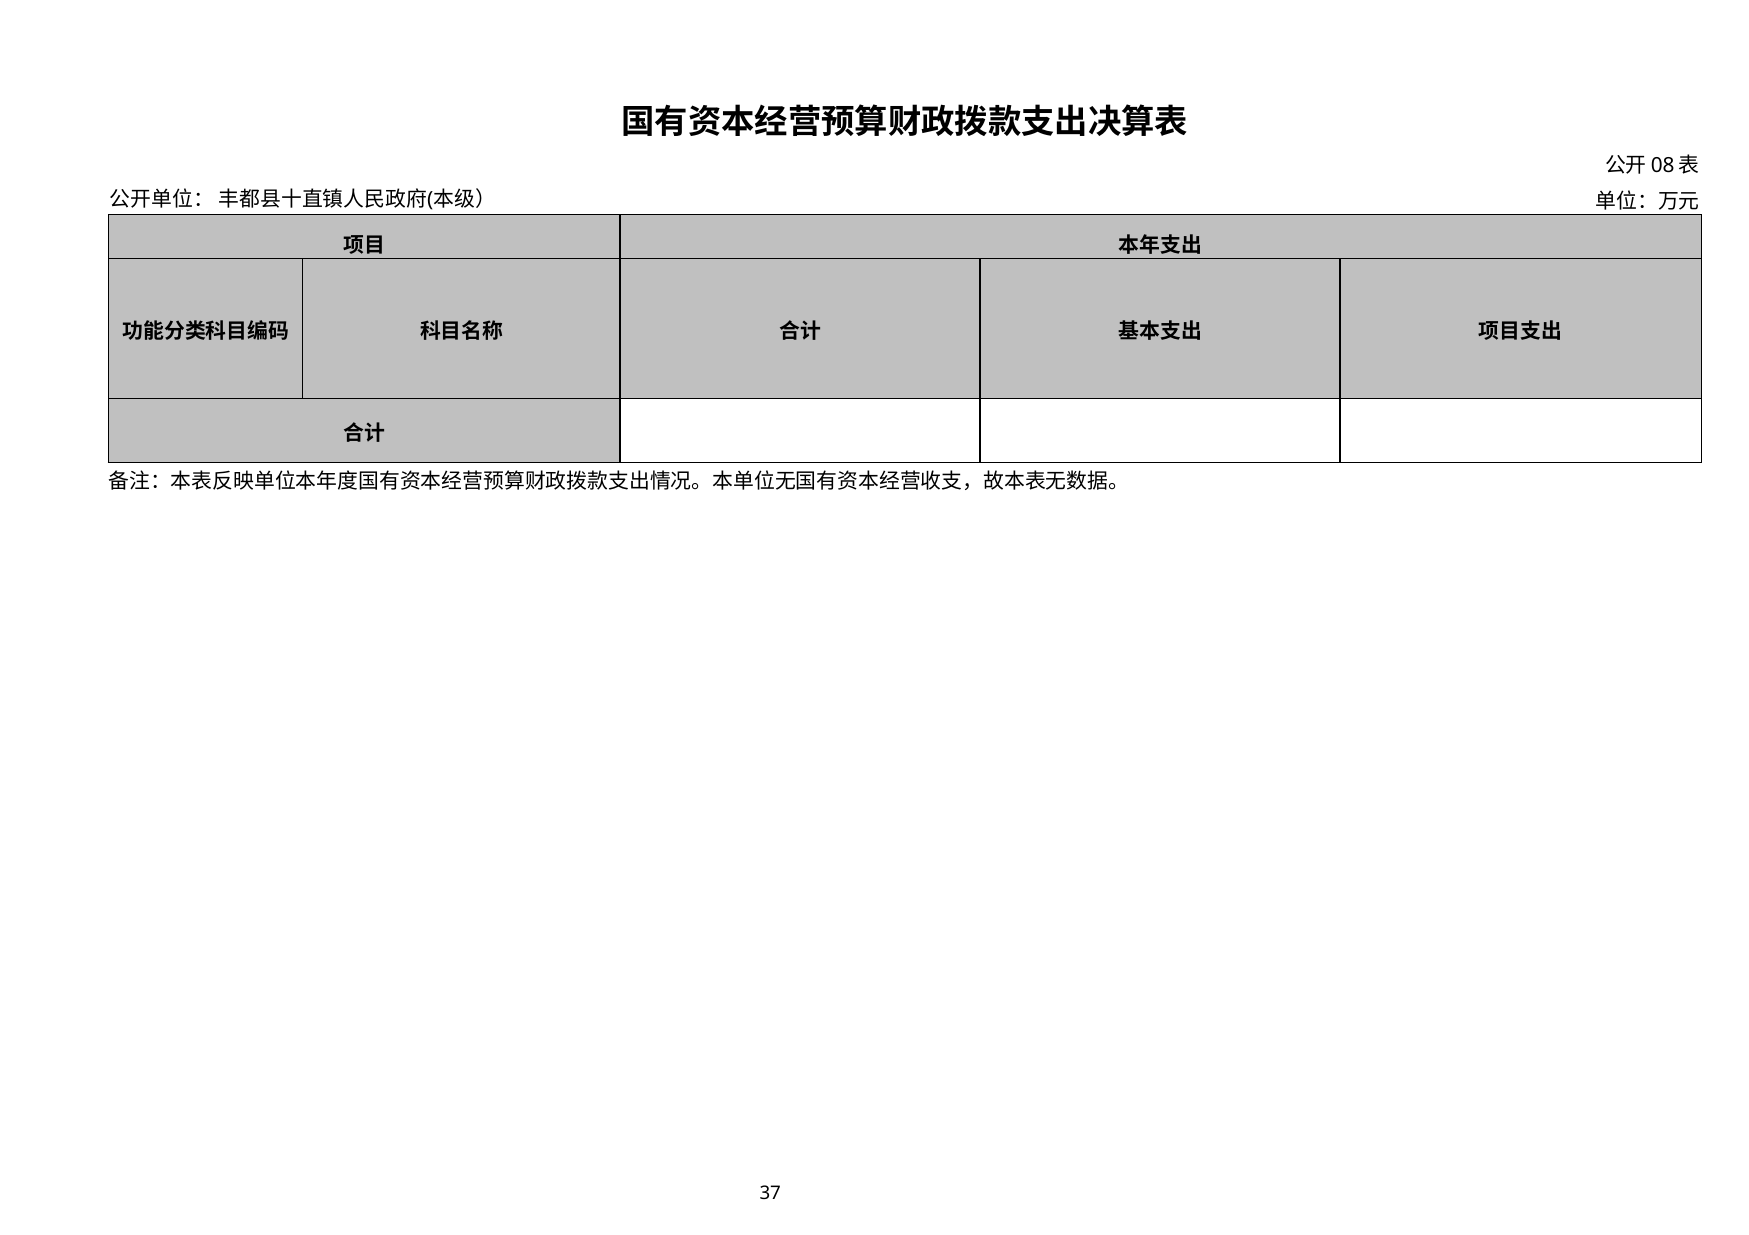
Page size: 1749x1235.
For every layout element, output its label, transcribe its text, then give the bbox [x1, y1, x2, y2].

text 备注：本表反映单位本年度国有资本经营预算财政拨款支出情况。本单位无国有资本经营收支，故本表无数据。 [108, 463, 1701, 599]
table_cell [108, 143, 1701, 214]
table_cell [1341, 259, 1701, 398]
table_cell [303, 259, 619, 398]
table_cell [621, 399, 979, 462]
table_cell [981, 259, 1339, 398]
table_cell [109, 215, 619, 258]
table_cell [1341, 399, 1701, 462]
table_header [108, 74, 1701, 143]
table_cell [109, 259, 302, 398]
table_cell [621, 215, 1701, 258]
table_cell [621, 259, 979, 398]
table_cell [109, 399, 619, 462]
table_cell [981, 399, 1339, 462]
